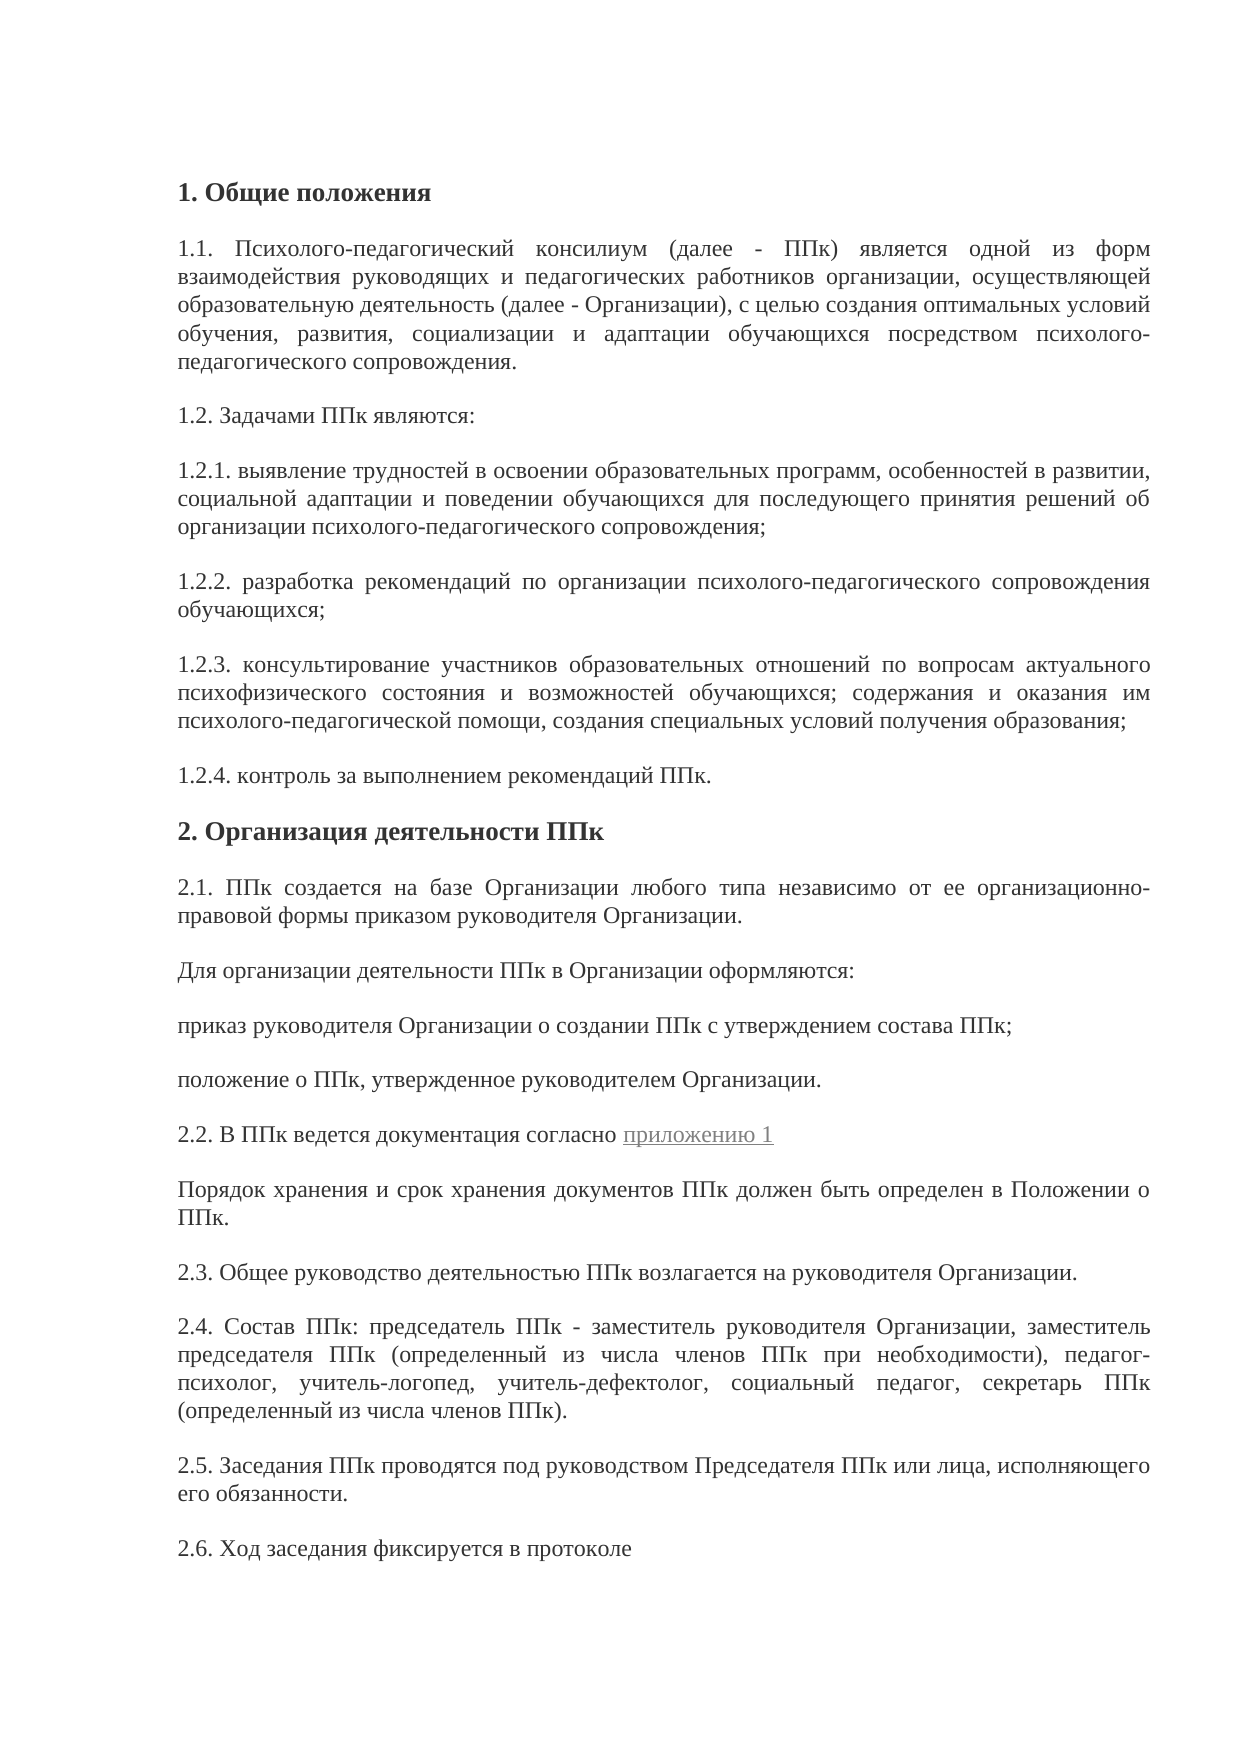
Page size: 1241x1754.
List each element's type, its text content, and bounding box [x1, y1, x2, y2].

text Для организации деятельности ППк в Организации оформляются: [177, 955, 1152, 983]
text 2.5. Заседания ППк проводятся под руководством Председателя ППк или лица, исполняющего его обязанности. [177, 1451, 1152, 1507]
text 1.2.4. контроль за выполнением рекомендаций ППк. [177, 760, 1152, 788]
text 2. Организация деятельности ППк [177, 815, 1152, 846]
text 1.2.2. разработка рекомендаций по организации психолого-педагогического сопровождения обучающихся; [177, 566, 1152, 623]
text 2.6. Ход заседания фиксируется в протоколе [177, 1533, 1152, 1562]
text Порядок хранения и срок хранения документов ППк должен быть определен в Положении о ППк. [177, 1174, 1152, 1230]
text 1.2.1. выявление трудностей в освоении образовательных программ, особенностей в развитии, социальной адаптации и поведении обучающихся для последующего принятия решений об организации психолого-педагогического сопровождения; [177, 456, 1152, 540]
text 1.2. Задачами ППк являются: [177, 401, 1152, 429]
text 2.3. Общее руководство деятельностью ППк возлагается на руководителя Организации. [177, 1257, 1152, 1285]
text приказ руководителя Организации о создании ППк с утверждением состава ППк; [177, 1010, 1152, 1038]
text 2.2. В ППк ведется документация согласно приложению 1 [177, 1119, 1152, 1148]
text 2.4. Состав ППк: председатель ППк - заместитель руководителя Организации, заместитель председателя ППк (определенный из числа членов ППк при необходимости), педагог-психолог, учитель-логопед, учитель-дефектолог, социальный педагог, секретарь ППк (определенный из числа членов ППк). [177, 1312, 1152, 1424]
text положение о ППк, утвержденное руководителем Организации. [177, 1065, 1152, 1093]
text 2.1. ППк создается на базе Организации любого типа независимо от ее организационно-правовой формы приказом руководителя Организации. [177, 873, 1152, 929]
text 1.1. Психолого-педагогический консилиум (далее - ППк) является одной из форм взаимодействия руководящих и педагогических работников организации, осуществляющей образовательную деятельность (далее - Организации), с целью создания оптимальных условий обучения, развития, социализации и адаптации обучающихся посредством психолого-педагогического сопровождения. [177, 234, 1152, 374]
text 1. Общие положения [177, 176, 1152, 207]
text 1.2.3. консультирование участников образовательных отношений по вопросам актуального психофизического состояния и возможностей обучающихся; содержания и оказания им психолого-педагогической помощи, создания специальных условий получения образования; [177, 649, 1152, 734]
